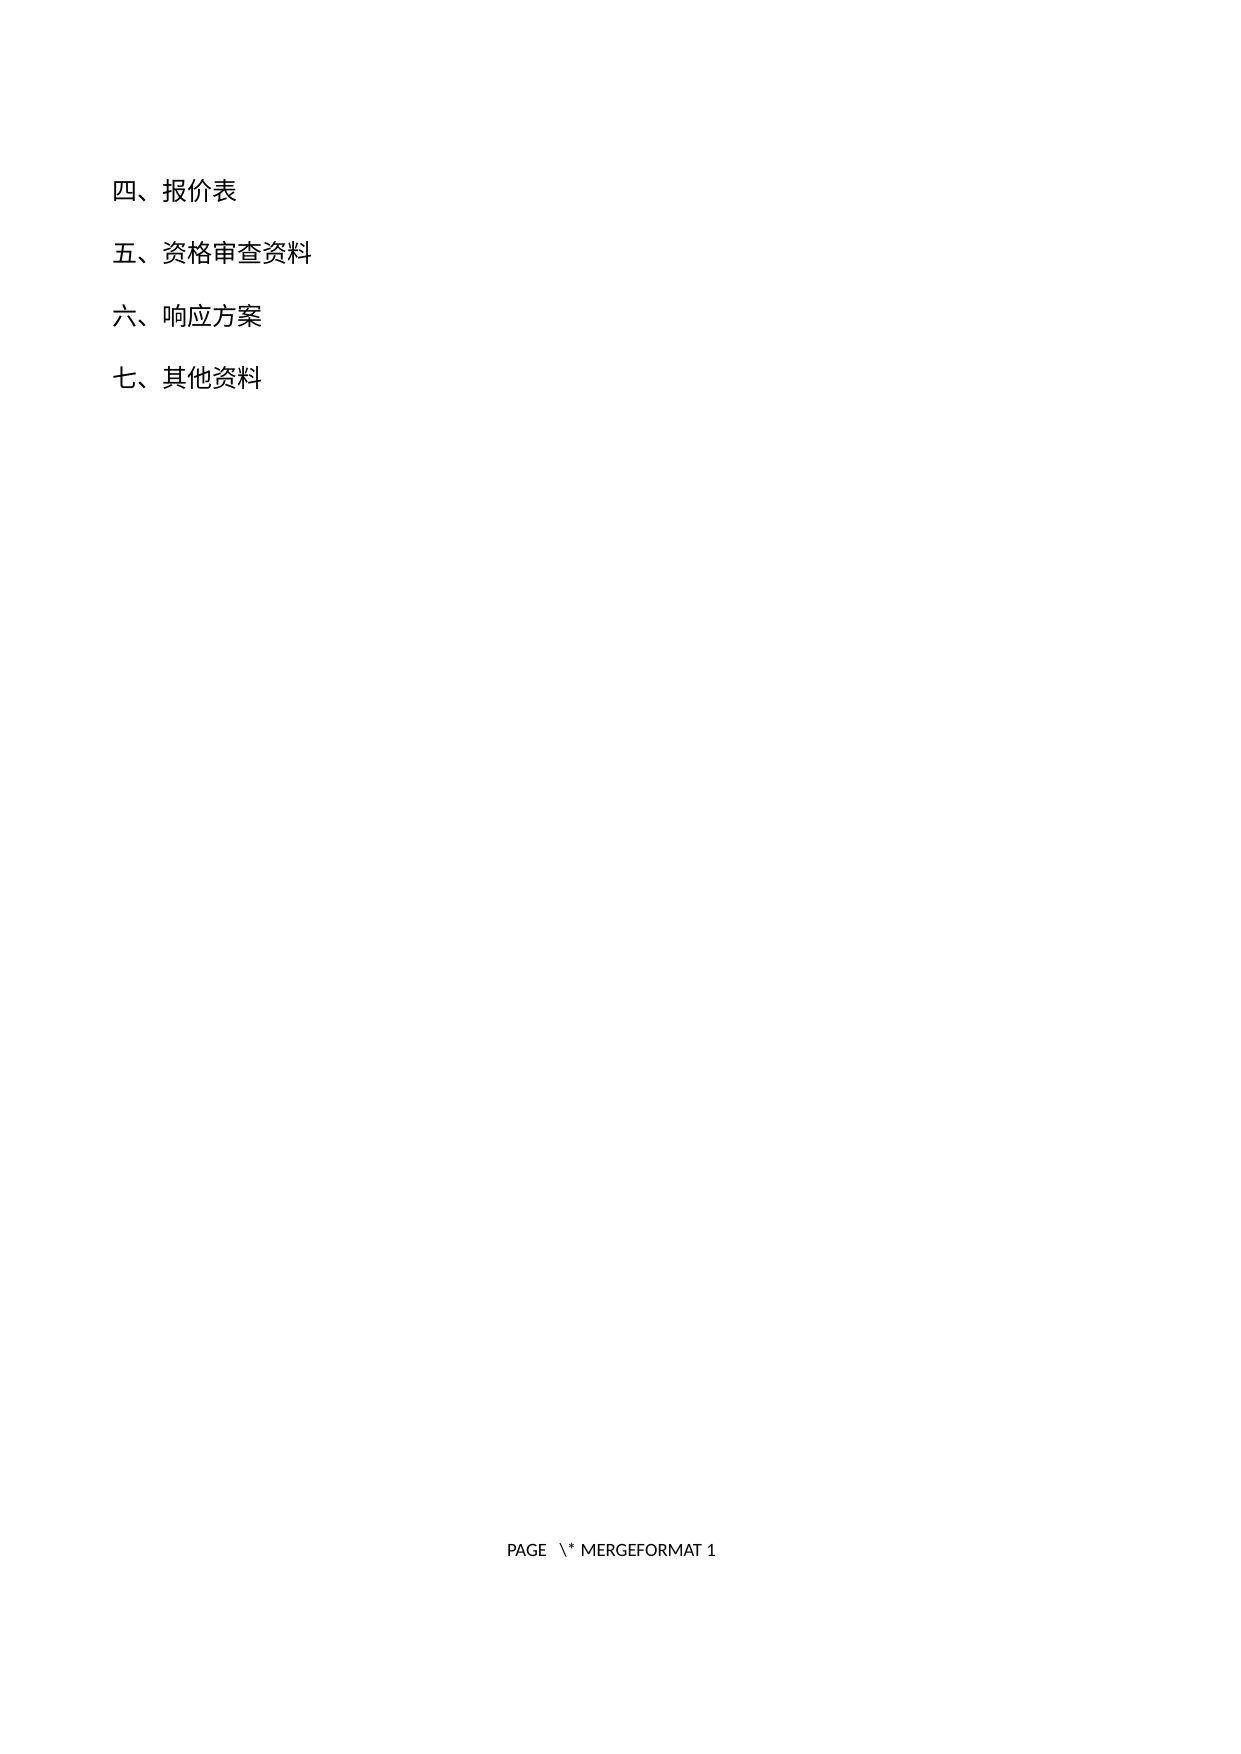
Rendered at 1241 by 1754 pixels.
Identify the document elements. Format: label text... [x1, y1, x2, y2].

text 四、报价表 [112, 150, 1128, 212]
text 七、其他资料 [112, 337, 1128, 400]
text 五、资格审查资料 [112, 212, 1128, 275]
text 六、响应方案 [112, 275, 1128, 337]
